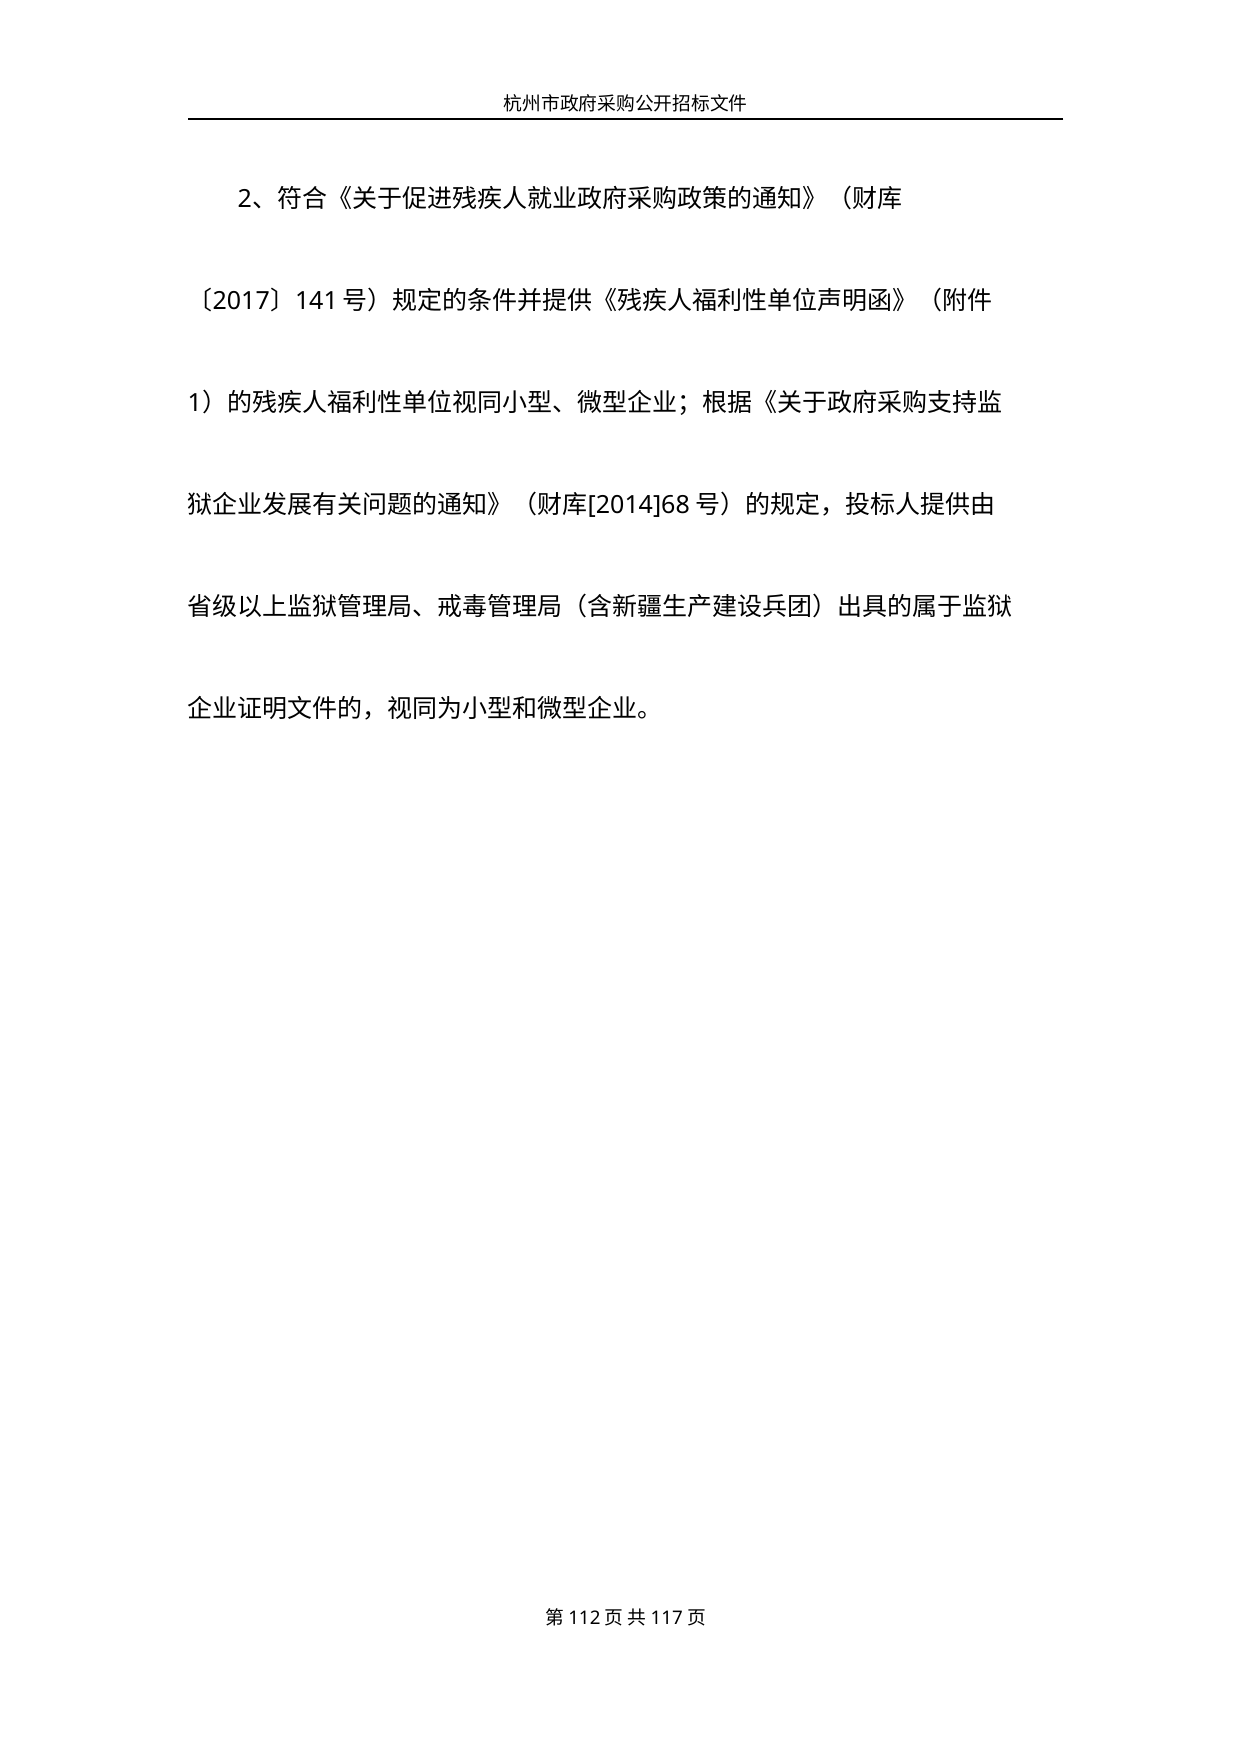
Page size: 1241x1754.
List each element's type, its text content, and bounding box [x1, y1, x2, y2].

text 2、符合《关于促进残疾人就业政府采购政策的通知》（财库〔2017〕141号）规定的条件并提供《残疾人福利性单位声明函》（附件1）的残疾人福利性单位视同小型、微型企业；根据《关于政府采购支持监狱企业发展有关问题的通知》（财库[2014]68号）的规定，投标人提供由省级以上监狱管理局、戒毒管理局（含新疆生产建设兵团）出具的属于监狱企业证明文件的，视同为小型和微型企业。 [187, 163, 1019, 740]
